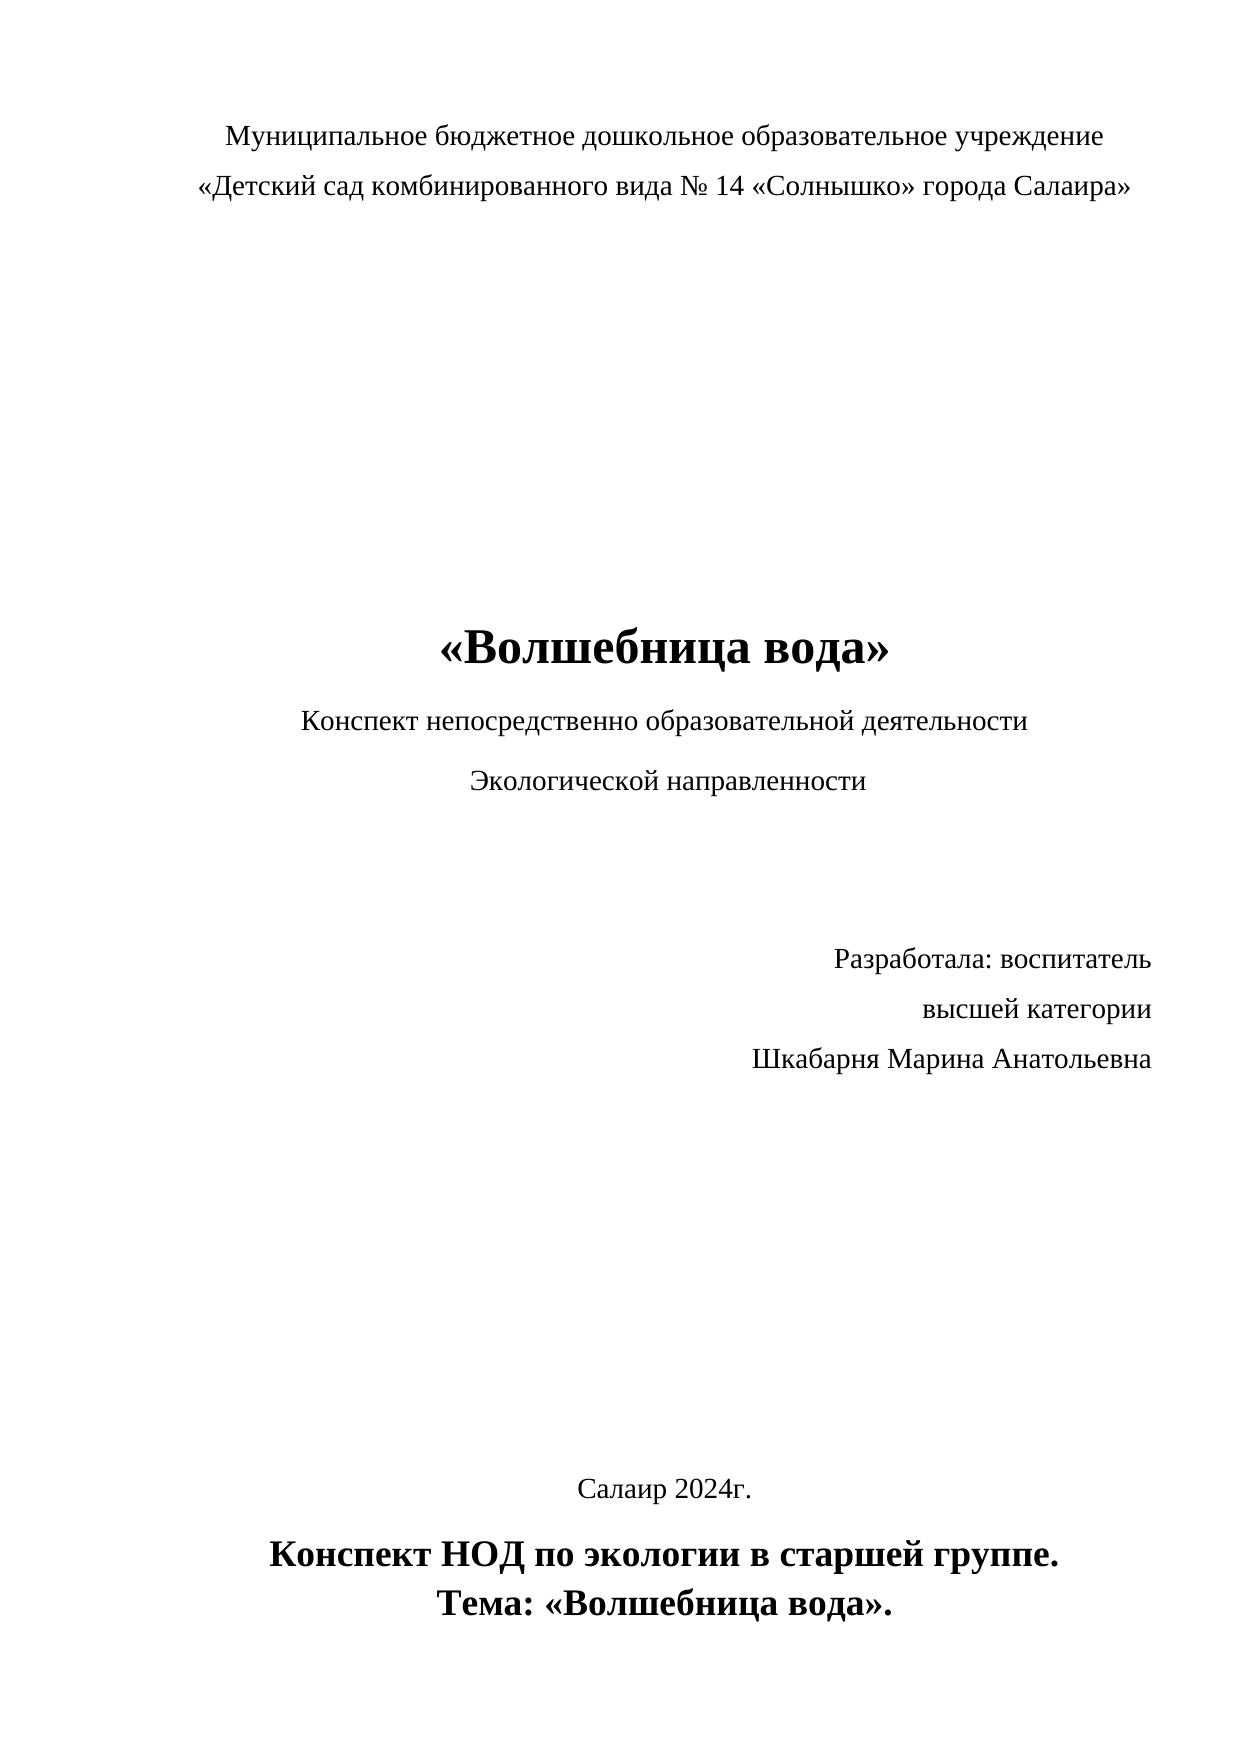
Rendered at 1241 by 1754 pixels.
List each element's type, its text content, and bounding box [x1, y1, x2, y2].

text Экологической направленности [177, 763, 1152, 796]
text высшей категории [177, 991, 1152, 1025]
text Салаир 2024г. [177, 1472, 1152, 1505]
text Конспект непосредственно образовательной деятельности [177, 703, 1152, 737]
text Муниципальное бюджетное дошкольное образовательное учреждение [177, 118, 1152, 152]
text «Детский сад комбинированного вида № 14 «Солнышко» города Салаира» [177, 168, 1152, 202]
text Разработала: воспитатель [177, 941, 1152, 974]
text «Волшебница вода» [177, 617, 1152, 674]
text Шкабарня Марина Анатольевна [177, 1042, 1152, 1075]
text Конспект НОД по экологии в старшей группе. [177, 1531, 1152, 1574]
text Тема: «Волшебница вода». [177, 1581, 1152, 1624]
